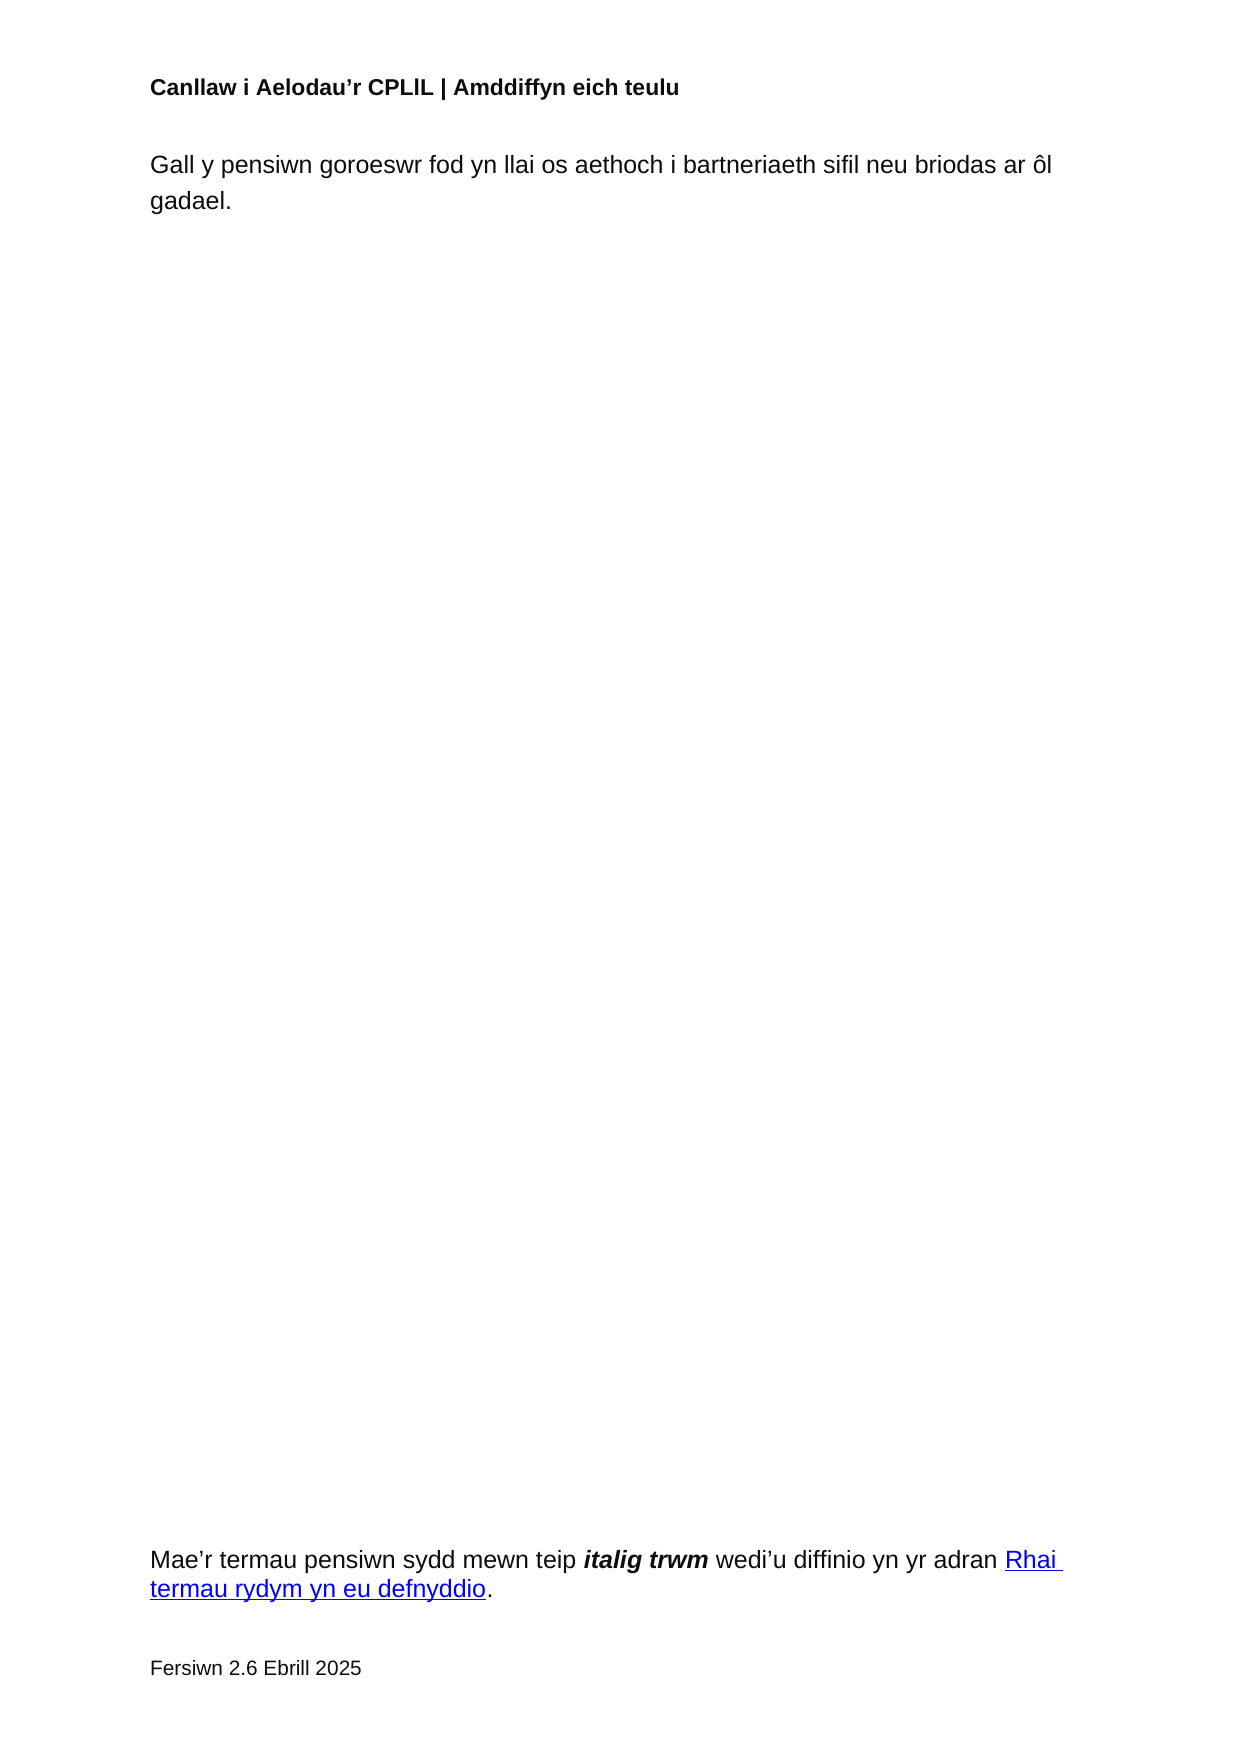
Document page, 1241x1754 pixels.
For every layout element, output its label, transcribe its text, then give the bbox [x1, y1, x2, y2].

text Gall y pensiwn goroeswr fod yn llai os aethoch i bartneriaeth sifil neu briodas ar ôl gadael. [150, 150, 1090, 215]
